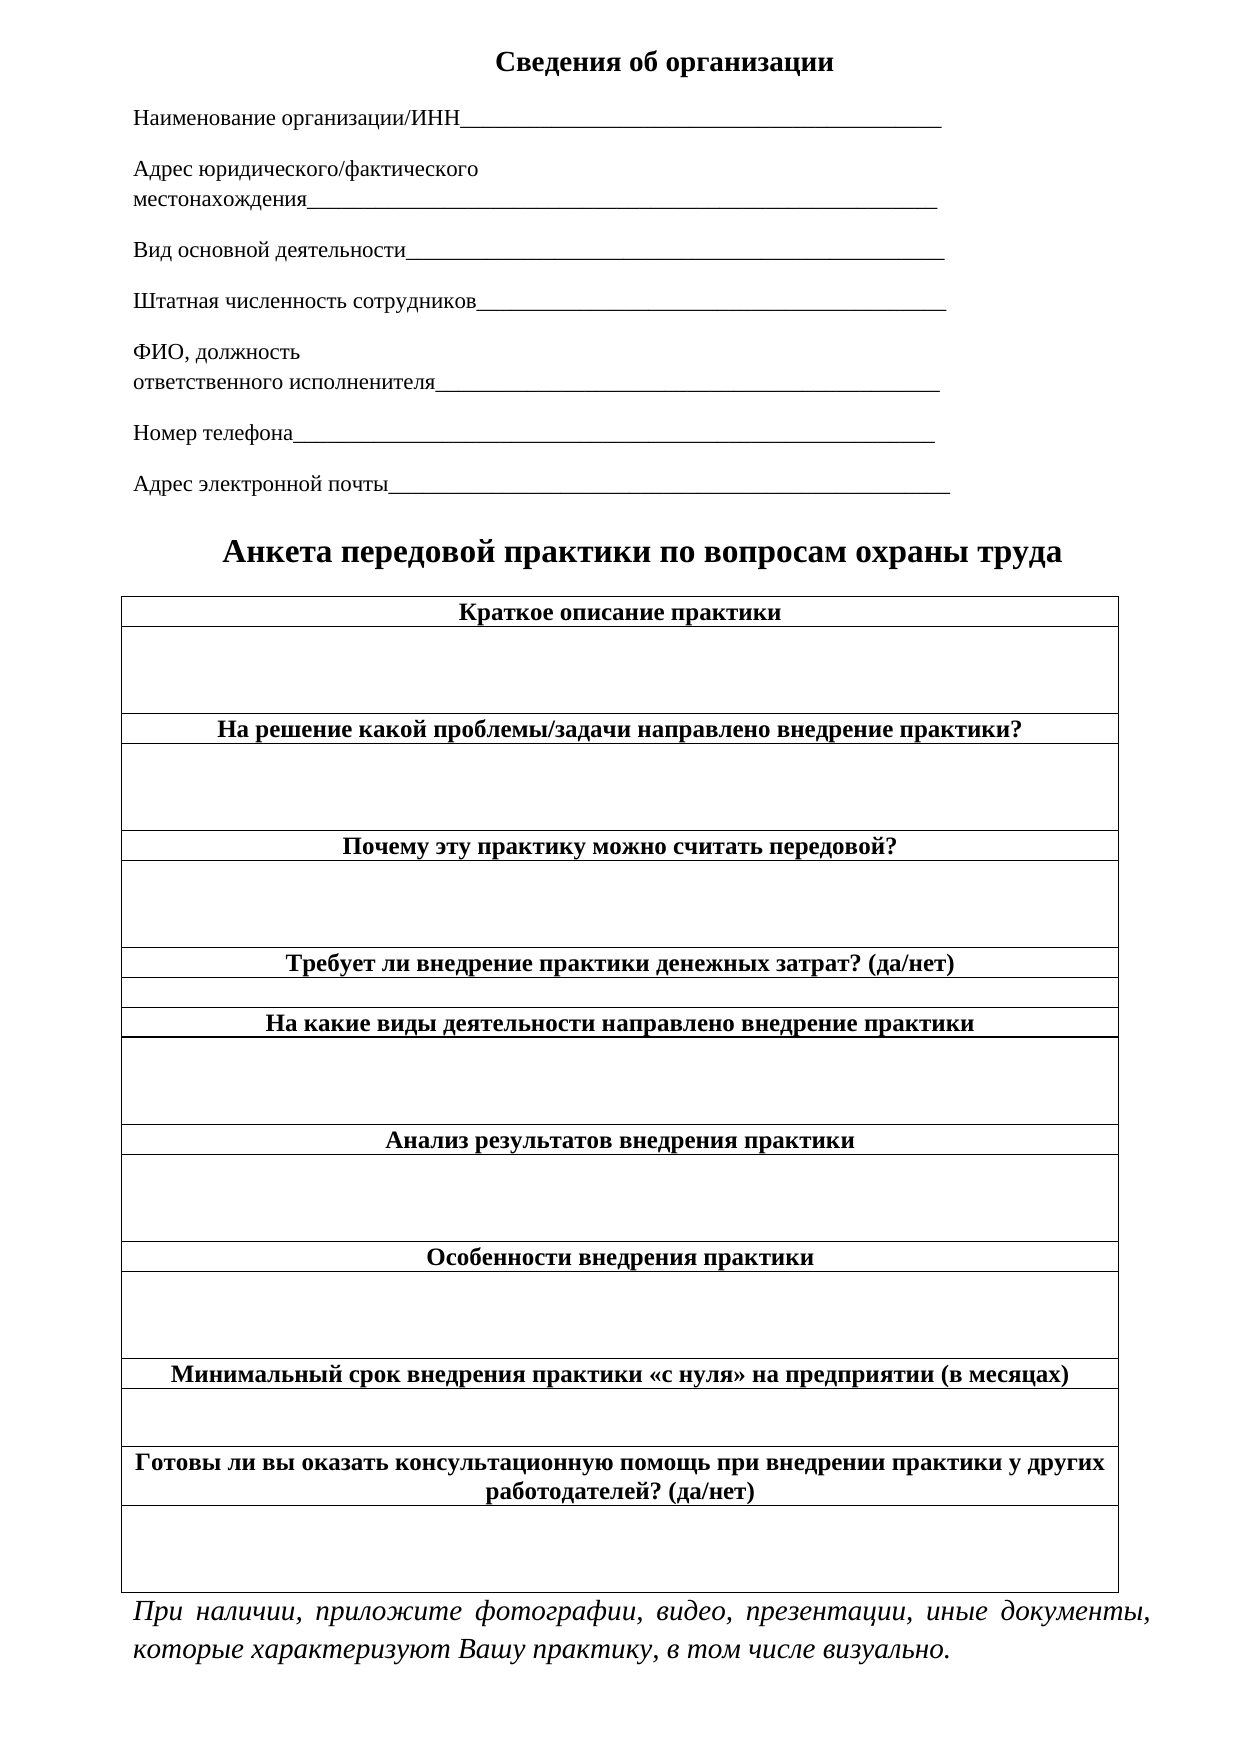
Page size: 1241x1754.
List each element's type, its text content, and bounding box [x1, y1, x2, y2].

text Адрес юридического/фактического [133, 155, 1152, 181]
table_cell Минимальный срок внедрения практики «с нуля» на предприятии (в месяцах) [122, 1359, 1118, 1388]
text Анкета передовой практики по вопросам охраны труда [133, 531, 1152, 569]
text Адрес электронной почты_________________________________________________ [133, 470, 1152, 497]
text Штатная численность сотрудников_________________________________________ [133, 287, 1152, 313]
text Сведения об организации [177, 44, 1152, 78]
table_cell Особенности внедрения практики [122, 1242, 1118, 1271]
text Вид основной деятельности_______________________________________________ [133, 236, 1152, 262]
table_header Краткое описание практики [122, 597, 1118, 626]
table_cell [122, 627, 1118, 713]
text ФИО, должность [133, 338, 1152, 364]
table_cell [122, 1155, 1118, 1241]
table_cell [122, 744, 1118, 830]
table_cell Почему эту практику можно считать передовой? [122, 831, 1118, 860]
table_cell [122, 1038, 1118, 1124]
table_cell [122, 1272, 1118, 1358]
table_cell [122, 1389, 1118, 1446]
table_cell На какие виды деятельности направлено внедрение практики [122, 1008, 1118, 1036]
table_cell [122, 978, 1118, 1007]
table_cell Готовы ли вы оказать консультационную помощь при внедрении практики у других работодателей? (да/нет) [122, 1447, 1118, 1505]
text Наименование организации/ИНН__________________________________________ [133, 104, 1152, 130]
text При наличии, приложите фотографии, видео, презентации, иные документы, которые характеризуют Вашу практику, в том числе визуально. [133, 1593, 1152, 1665]
text ответственного исполненителя____________________________________________ [133, 368, 1152, 395]
table_cell Требует ли внедрение практики денежных затрат? (да/нет) [122, 948, 1118, 977]
text местонахождения_______________________________________________________ [133, 185, 1152, 211]
table_cell [122, 861, 1118, 947]
text Номер телефона________________________________________________________ [133, 419, 1152, 446]
table_cell [122, 1506, 1118, 1592]
table_cell Анализ результатов внедрения практики [122, 1125, 1118, 1153]
table_cell На решение какой проблемы/задачи направлено внедрение практики? [122, 714, 1118, 743]
